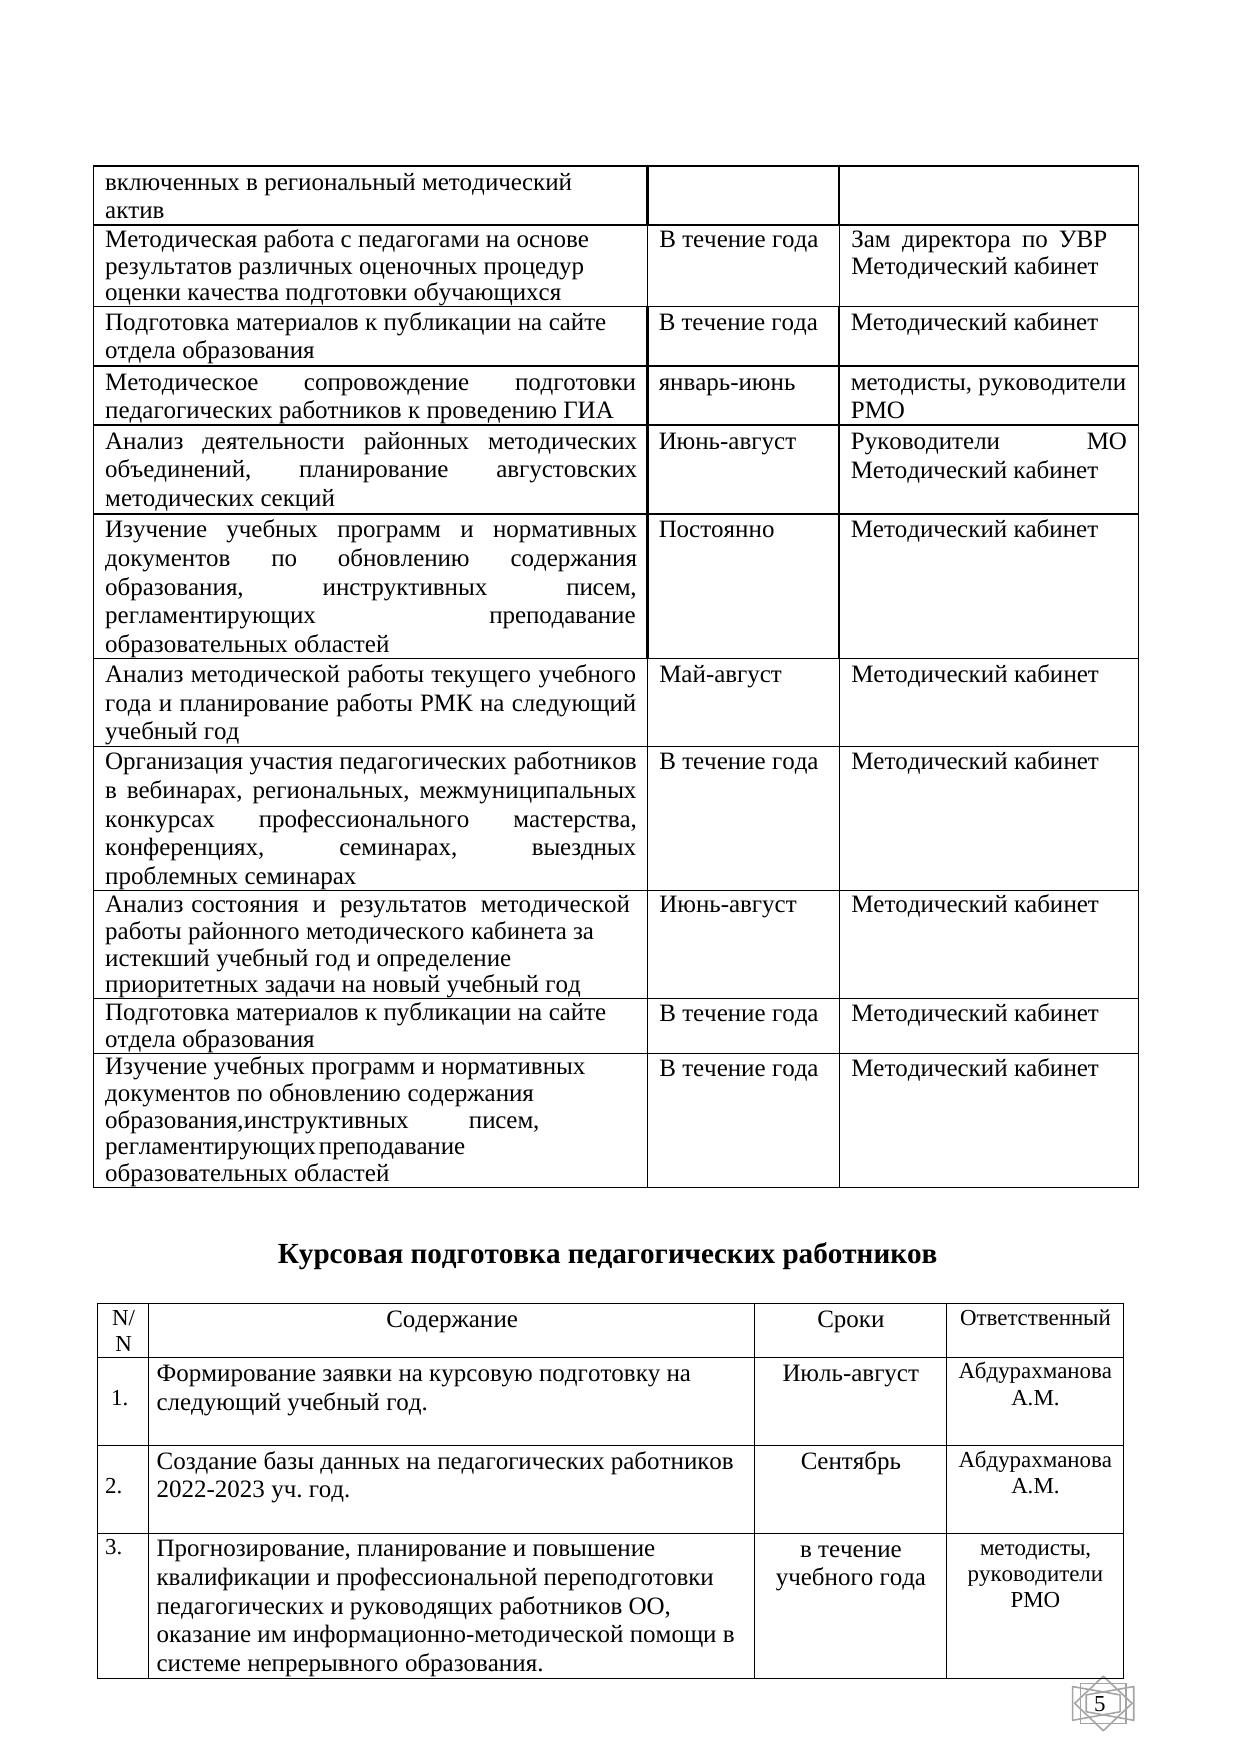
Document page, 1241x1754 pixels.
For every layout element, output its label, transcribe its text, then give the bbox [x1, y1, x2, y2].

table_cell Абдурахманова А.М. [947, 1446, 1123, 1533]
table_cell В течение года [648, 226, 839, 306]
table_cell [649, 167, 838, 224]
table_cell Руководители МО Методический кабинет [840, 426, 1138, 512]
table_cell Методический кабинет [840, 659, 1138, 746]
table_cell Изучение учебных программ и нормативных документов по обновлению содержания образования, инструктивных писем, регламентирующих преподавание образовательных областей [94, 515, 646, 658]
table_cell методисты, руководители РМО [947, 1534, 1123, 1677]
table_cell В течение года [648, 747, 839, 890]
table_cell Прогнозирование, планирование и повышение квалификации и профессиональной переподготовки педагогических и руководящих работников ОО, оказание им информационно-методической помощи в системе непрерывного образования. [149, 1534, 754, 1677]
table_cell Методический кабинет [840, 999, 1138, 1052]
table_cell Анализ состояния и результатов методической работы районного методического кабинета за истекший учебный год и определение приоритетных задачи на новый учебный год [94, 891, 647, 998]
table_cell Анализ методической работы текущего учебного года и планирование работы РМК на следующий учебный год [94, 659, 647, 746]
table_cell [840, 167, 1138, 224]
table_cell Подготовка материалов к публикации на сайте отдела образования [94, 999, 647, 1052]
table_cell методисты, руководители РМО [840, 367, 1138, 424]
table_cell В течение года [648, 999, 839, 1052]
table_cell 2. [98, 1446, 148, 1533]
table_cell Методический кабинет [840, 515, 1138, 658]
table_header Содержание [149, 1304, 754, 1357]
table_cell Май-август [648, 659, 839, 746]
table_cell Анализ деятельности районных методических объединений, планирование августовских методических секций [94, 426, 646, 512]
table_cell Создание базы данных на педагогических работников 2022-2023 уч. год. [149, 1446, 754, 1533]
table_cell Методический кабинет [840, 1054, 1138, 1187]
table_header N/ N [98, 1304, 148, 1357]
table_cell Организация участия педагогических работников в вебинарах, региональных, межмуниципальных конкурсах профессионального мастерства, конференциях, семинарах, выездных проблемных семинарах [94, 747, 647, 890]
table_cell в течение учебного года [755, 1534, 946, 1677]
table_cell Сентябрь [755, 1446, 946, 1533]
table_cell Подготовка материалов к публикации на сайте отдела образования [94, 307, 646, 364]
table_cell Июнь-август [649, 426, 838, 512]
table_cell Методический кабинет [840, 747, 1138, 890]
table_cell Изучение учебных программ и нормативных документов по обновлению содержания образования, инструктивных писем, регламентирующих преподавание образовательных областей [94, 1054, 647, 1187]
table_cell Июнь-август [648, 891, 839, 998]
table_header Ответственный [947, 1304, 1123, 1357]
table_cell Июль-август [755, 1358, 946, 1445]
table_cell Методический кабинет [840, 891, 1138, 998]
table_cell Формирование заявки на курсовую подготовку на следующий учебный год. [149, 1358, 754, 1445]
text Курсовая подготовка педагогических работников [48, 1236, 1167, 1270]
table_cell В течение года [649, 307, 838, 364]
table_cell Методический кабинет [840, 307, 1138, 364]
table_cell Постоянно [649, 515, 838, 658]
table_cell 1. [98, 1358, 148, 1445]
table_cell В течение года [648, 1054, 839, 1187]
table_cell Зам директора по УВР Методический кабинет [840, 226, 1138, 306]
table_cell январь-июнь [649, 367, 838, 424]
table_header Сроки [755, 1304, 946, 1357]
table_cell Абдурахманова А.М. [947, 1358, 1123, 1445]
table_cell Методическое сопровождение подготовки педагогических работников к проведению ГИА [94, 367, 646, 424]
table_cell 3. [98, 1534, 148, 1677]
table_cell Методическая работа с педагогами на основе результатов различных оценочных процедур оценки качества подготовки обучающихся [94, 226, 647, 306]
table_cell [94, 167, 646, 224]
